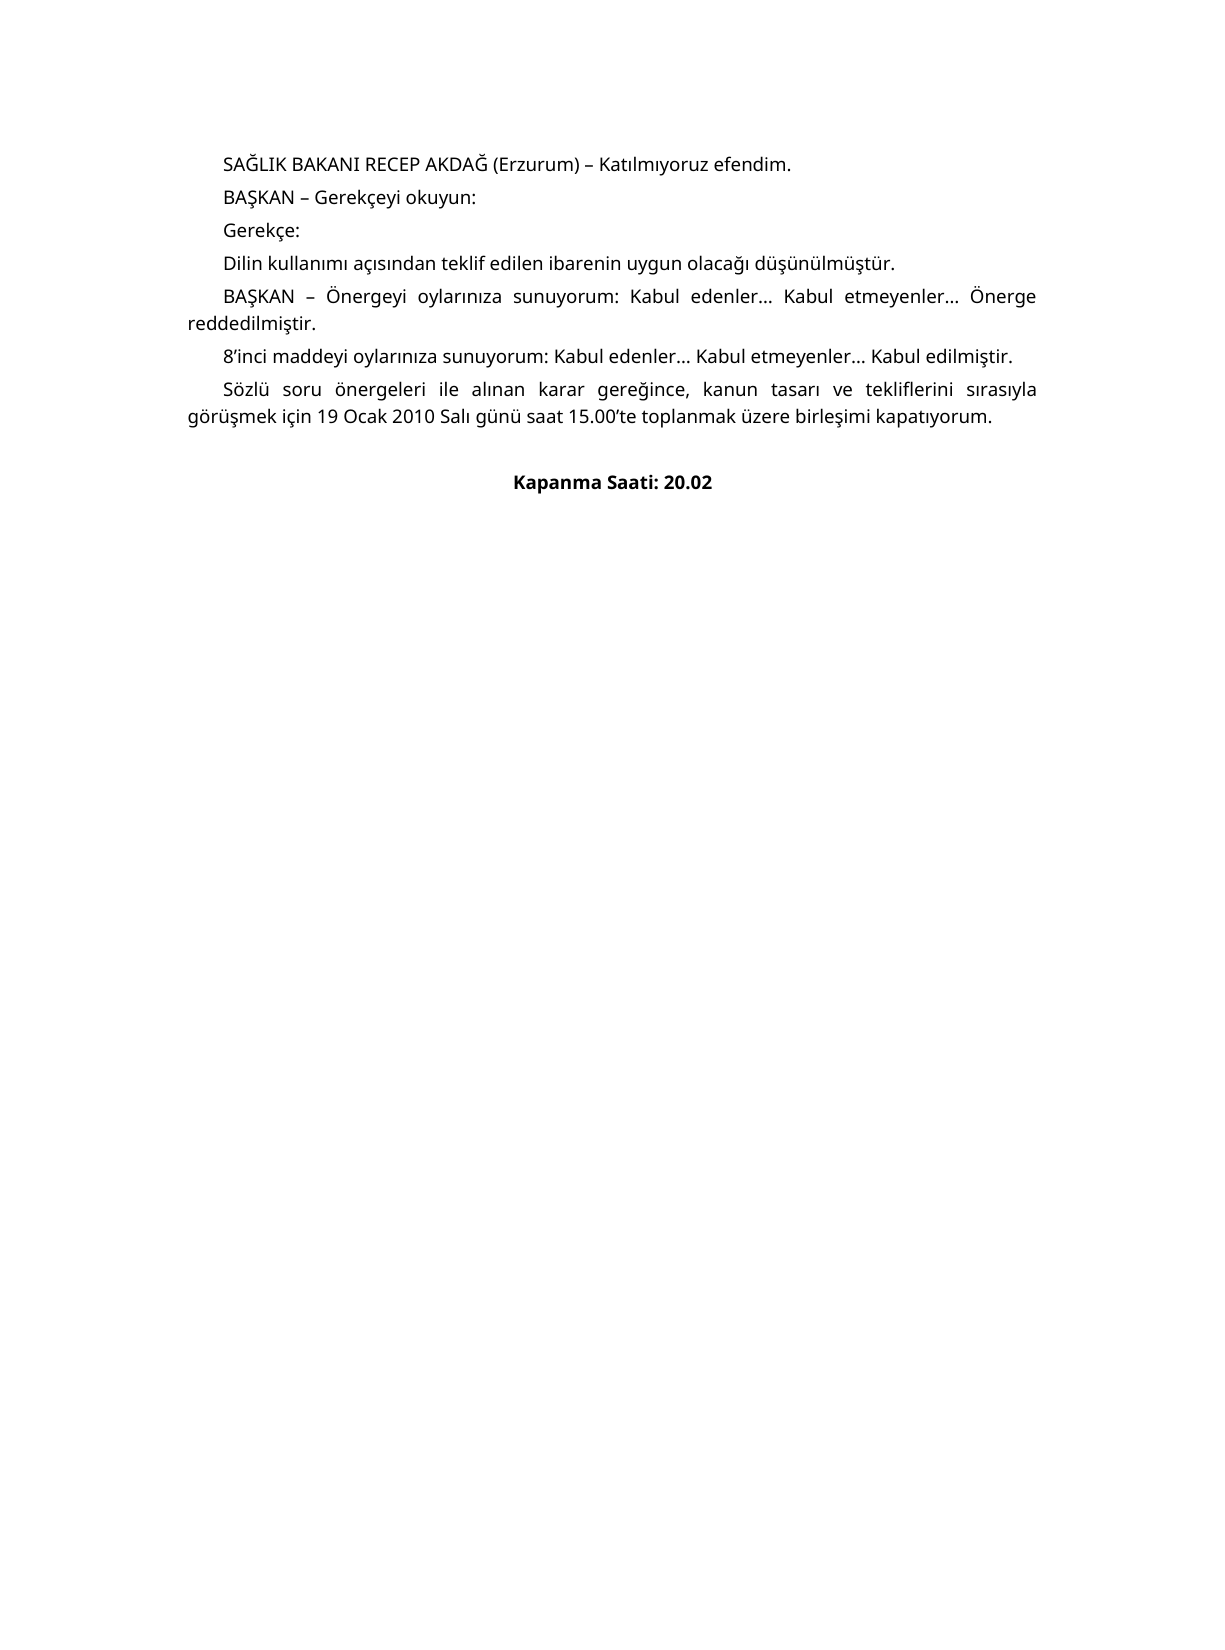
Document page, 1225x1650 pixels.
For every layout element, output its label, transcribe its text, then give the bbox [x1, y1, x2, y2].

text Dilin kullanımı açısından teklif edilen ibarenin uygun olacağı düşünülmüştür. [187, 249, 1037, 276]
text Sözlü soru önergeleri ile alınan karar gereğince, kanun tasarı ve tekliflerini sırasıyla görüşmek için 19 Ocak 2010 Salı günü saat 15.00’te toplanmak üzere birleşimi kapatıyorum. [187, 374, 1037, 429]
text Kapanma Saati: 20.02 [187, 467, 1037, 494]
text BAŞKAN – Önergeyi oylarınıza sunuyorum: Kabul edenler… Kabul etmeyenler… Önerge reddedilmiştir. [187, 282, 1037, 336]
text 8’inci maddeyi oylarınıza sunuyorum: Kabul edenler… Kabul etmeyenler… Kabul edilmiştir. [187, 342, 1037, 369]
text SAĞLIK BAKANI RECEP AKDAĞ (Erzurum) – Katılmıyoruz efendim. [187, 150, 1037, 177]
text BAŞKAN – Gerekçeyi okuyun: [187, 183, 1037, 210]
text Gerekçe: [187, 216, 1037, 243]
